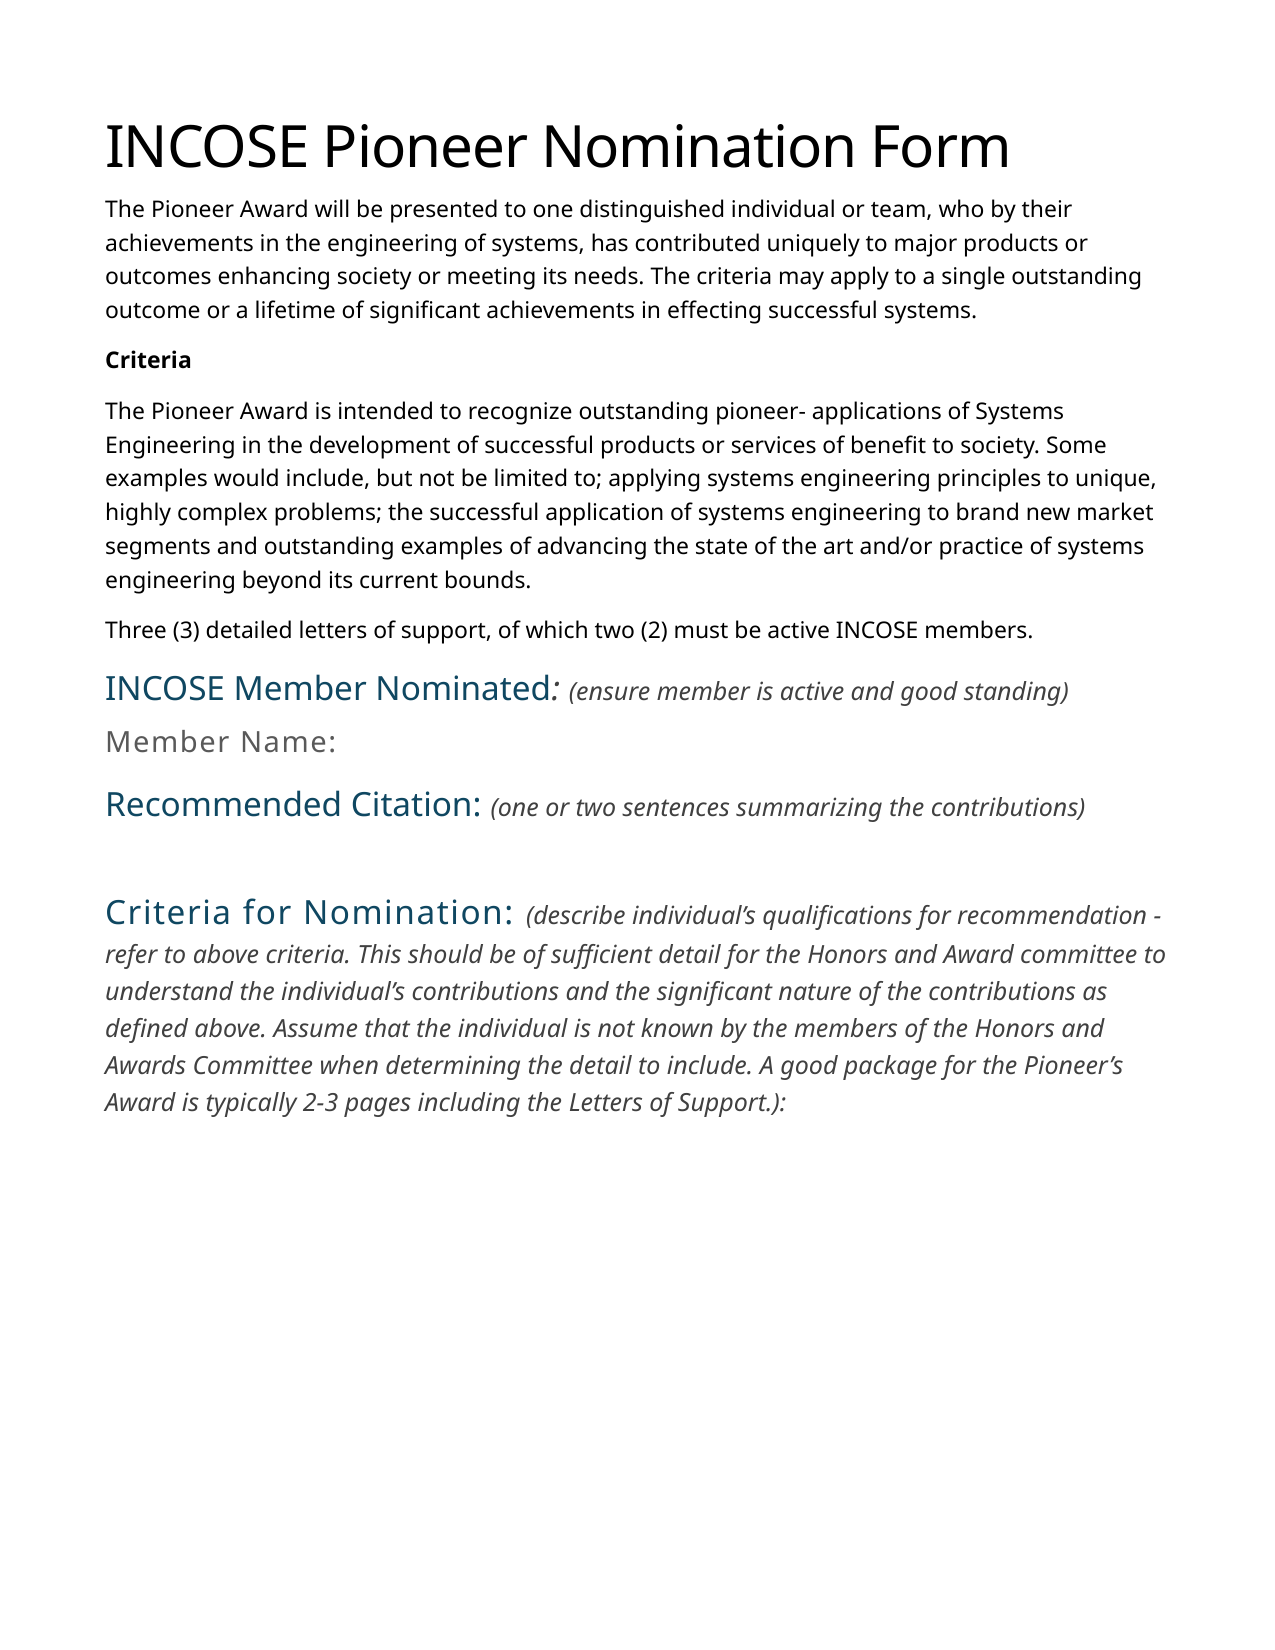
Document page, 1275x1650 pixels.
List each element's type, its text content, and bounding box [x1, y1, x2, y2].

subtitle INCOSE Member Nominated: (ensure member is active and good standing) [105, 664, 1170, 710]
text Three (3) detailed letters of support, of which two (2) must be active INCOSE members. [105, 614, 1170, 645]
subtitle Criteria for Nomination: (describe individual’s qualifications for recommendation - refer to above criteria. This should be of sufficient detail for the Honors and Award committee to understand the individual’s contributions and the significant nature of the contributions as defined above. Assume that the individual is not known by the members of the Honors and Awards Committee when determining the detail to include. A good package for the Pioneer’s Award is typically 2-3 pages including the Letters of Support.): [105, 889, 1170, 1118]
text The Pioneer Award will be presented to one distinguished individual or team, who by their achievements in the engineering of systems, has contributed uniquely to major products or outcomes enhancing society or meeting its needs. The criteria may apply to a single outstanding outcome or a lifetime of significant achievements in effecting successful systems. [105, 193, 1170, 325]
subtitle Recommended Citation: (one or two sentences summarizing the contributions) [105, 781, 1170, 827]
subtitle Member Name: [105, 722, 1170, 761]
text The Pioneer Award is intended to recognize outstanding pioneer- applications of Systems Engineering in the development of successful products or services of benefit to society. Some examples would include, but not be limited to; applying systems engineering principles to unique, highly complex problems; the successful application of systems engineering to brand new market segments and outstanding examples of advancing the state of the art and/or practice of systems engineering beyond its current bounds. [105, 395, 1170, 595]
title INCOSE Pioneer Nomination Form [105, 105, 1170, 184]
text Criteria [105, 344, 1170, 376]
